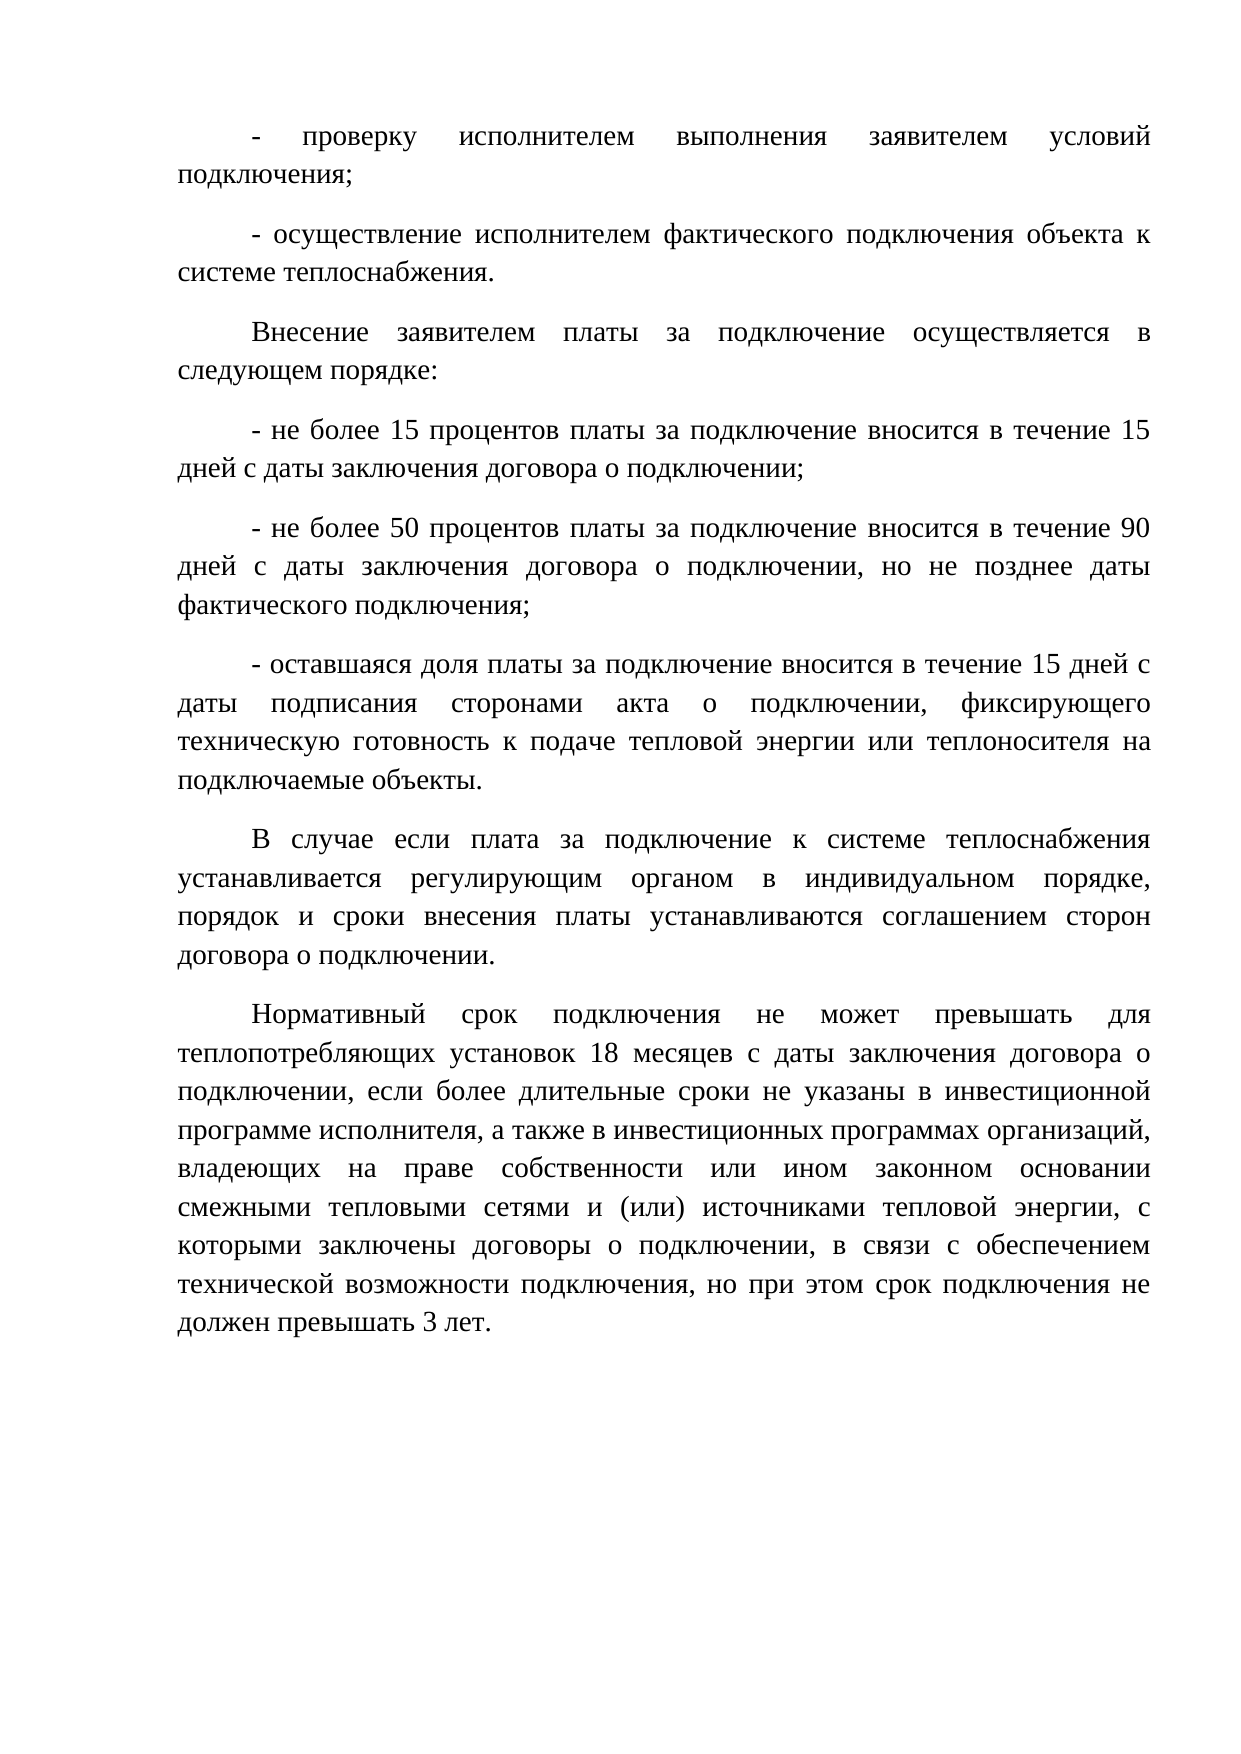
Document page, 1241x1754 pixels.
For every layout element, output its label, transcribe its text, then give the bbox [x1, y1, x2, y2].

text - не более 15 процентов платы за подключение вносится в течение 15 дней с даты заключения договора о подключении; [177, 412, 1152, 484]
text - проверку исполнителем выполнения заявителем условий подключения; [177, 118, 1152, 190]
text - осуществление исполнителем фактического подключения объекта к системе теплоснабжения. [177, 216, 1152, 288]
text Внесение заявителем платы за подключение осуществляется в следующем порядке: [177, 314, 1152, 386]
text В случае если плата за подключение к системе теплоснабжения устанавливается регулирующим органом в индивидуальном порядке, порядок и сроки внесения платы устанавливаются соглашением сторон договора о подключении. [177, 821, 1152, 970]
text - не более 50 процентов платы за подключение вносится в течение 90 дней с даты заключения договора о подключении, но не позднее даты фактического подключения; [177, 510, 1152, 620]
text - оставшаяся доля платы за подключение вносится в течение 15 дней с даты подписания сторонами акта о подключении, фиксирующего техническую готовность к подаче тепловой энергии или теплоносителя на подключаемые объекты. [177, 646, 1152, 795]
text Нормативный срок подключения не может превышать для теплопотребляющих установок 18 месяцев с даты заключения договора о подключении, если более длительные сроки не указаны в инвестиционной программе исполнителя, а также в инвестиционных программах организаций, владеющих на праве собственности или ином законном основании смежными тепловыми сетями и (или) источниками тепловой энергии, с которыми заключены договоры о подключении, в связи с обеспечением технической возможности подключения, но при этом срок подключения не должен превышать 3 лет. [177, 996, 1152, 1338]
